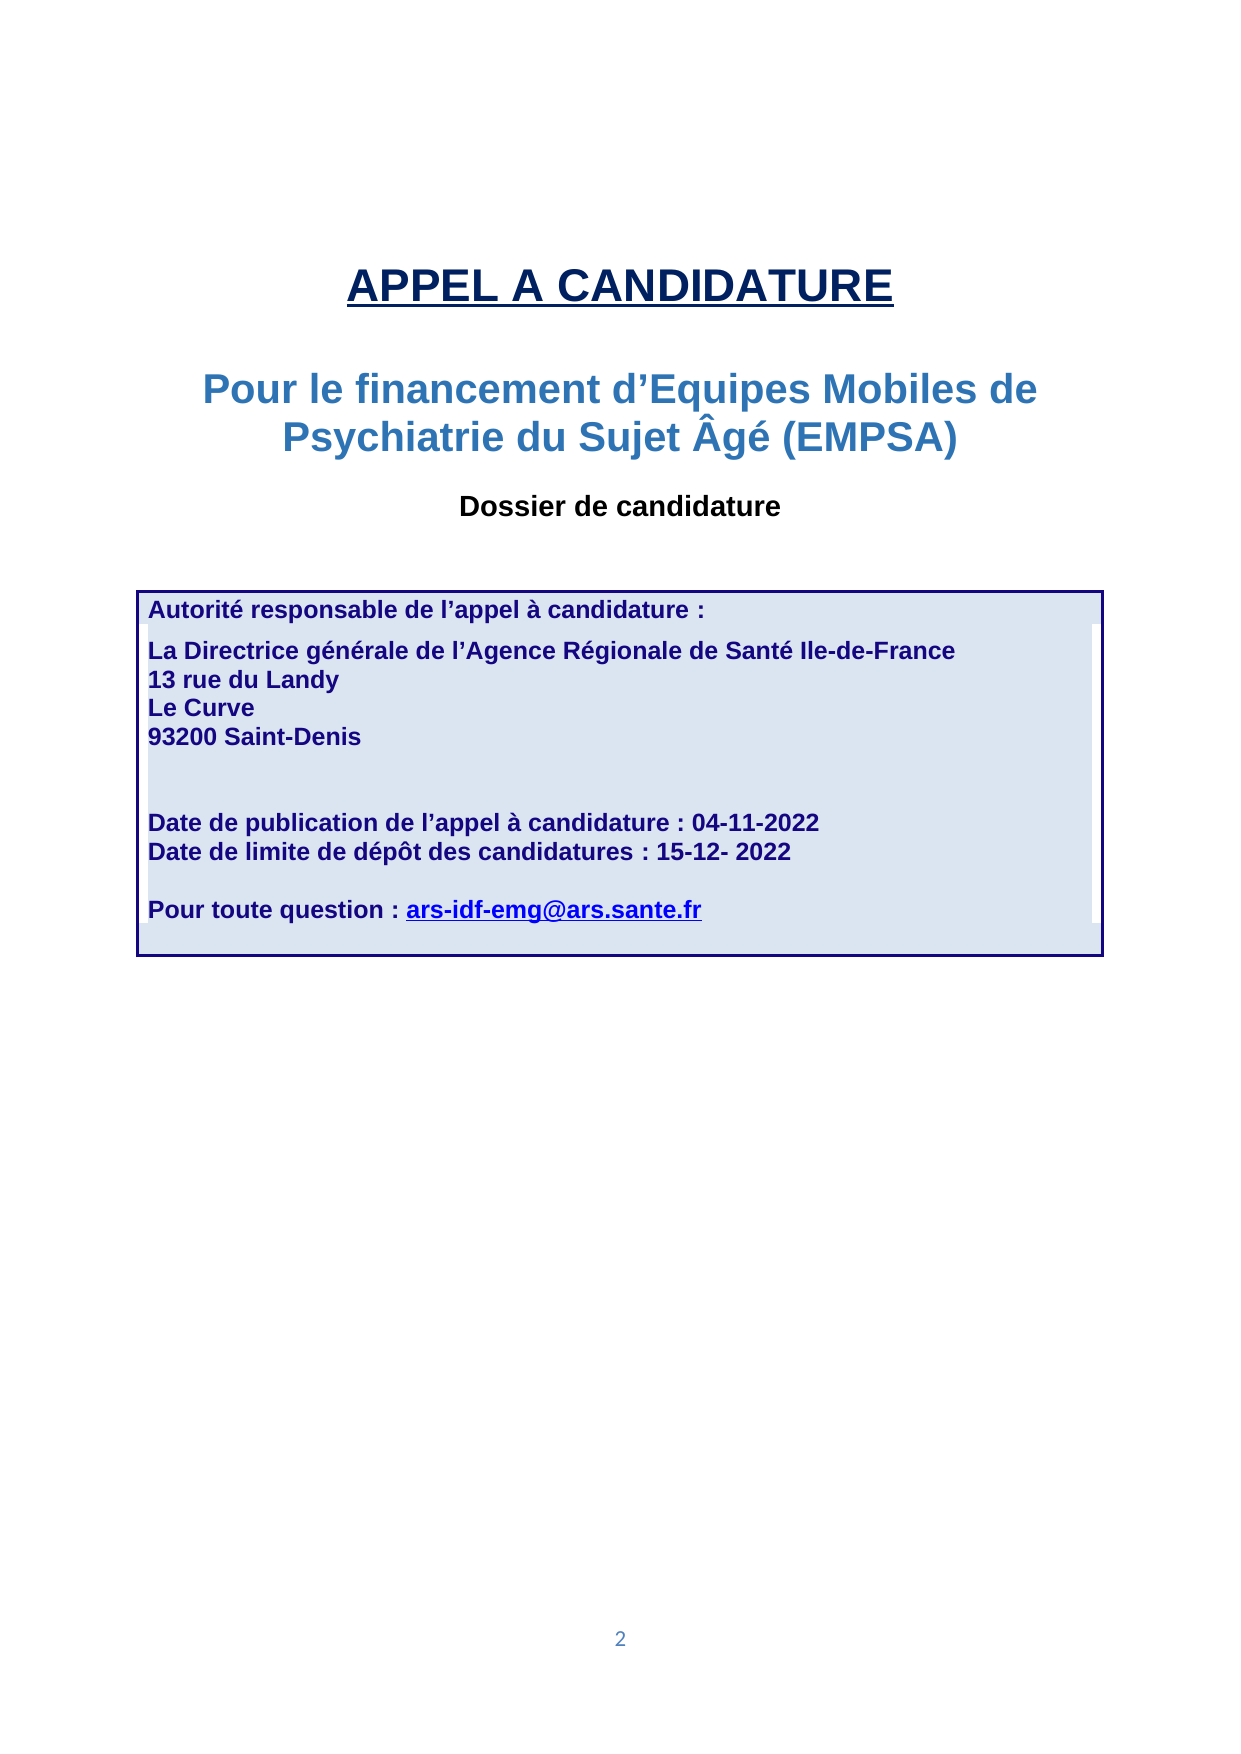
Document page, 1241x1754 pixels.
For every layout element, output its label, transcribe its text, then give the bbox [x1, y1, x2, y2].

text Le Curve [148, 693, 1092, 722]
text 13 rue du Landy [148, 664, 1092, 693]
text APPEL A CANDIDATURE [148, 259, 1092, 311]
text Dossier de candidature [148, 489, 1092, 522]
text La Directrice générale de l’Agence Régionale de Santé Ile-de-France [148, 636, 1092, 664]
text Autorité responsable de l’appel à candidature : [139, 593, 1101, 624]
text 93200 Saint-Denis [148, 722, 1092, 751]
text Pour le financement d’Equipes Mobiles de Psychiatrie du Sujet Âgé (EMPSA) [148, 364, 1092, 460]
text Date de publication de l’appel à candidature : 04-11-2022 [148, 808, 1092, 837]
text Pour toute question : ars-idf-emg@ars.sante.fr [148, 894, 1092, 918]
text Date de limite de dépôt des candidatures : 15-12- 2022 [148, 837, 1092, 866]
